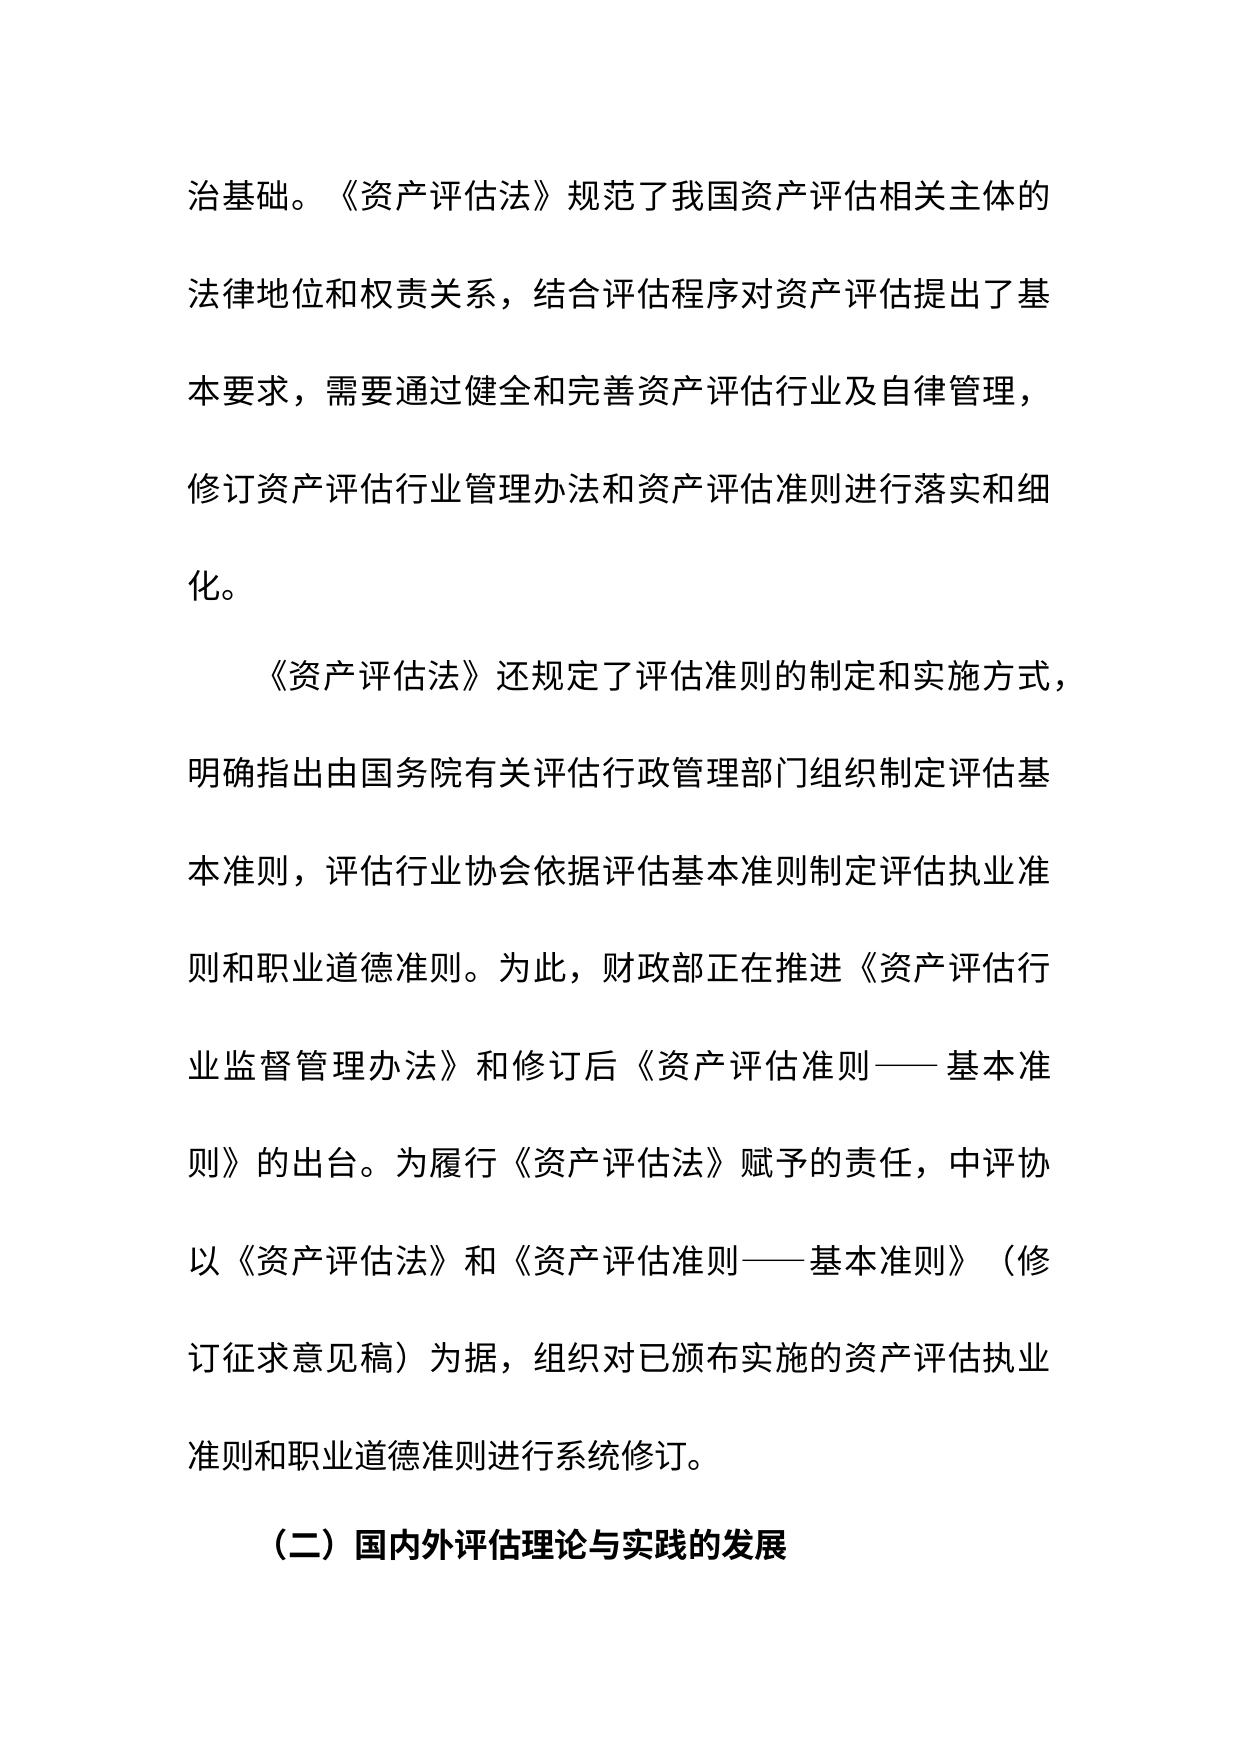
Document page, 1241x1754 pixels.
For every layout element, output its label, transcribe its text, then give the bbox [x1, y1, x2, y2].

text 《资产评估法》还规定了评估准则的制定和实施方式，明确指出由国务院有关评估行政管理部门组织制定评估基本准则，评估行业协会依据评估基本准则制定评估执业准则和职业道德准则。为此，财政部正在推进《资产评估行业监督管理办法》和修订后《资产评估准则——基本准则》的出台。为履行《资产评估法》赋予的责任，中评协以《资产评估法》和《资产评估准则——基本准则》（修订征求意见稿）为据，组织对已颁布实施的资产评估执业准则和职业道德准则进行系统修订。 [187, 641, 1053, 1486]
list （二）国内外评估理论与实践的发展 [187, 1510, 1053, 1575]
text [187, 162, 1053, 617]
